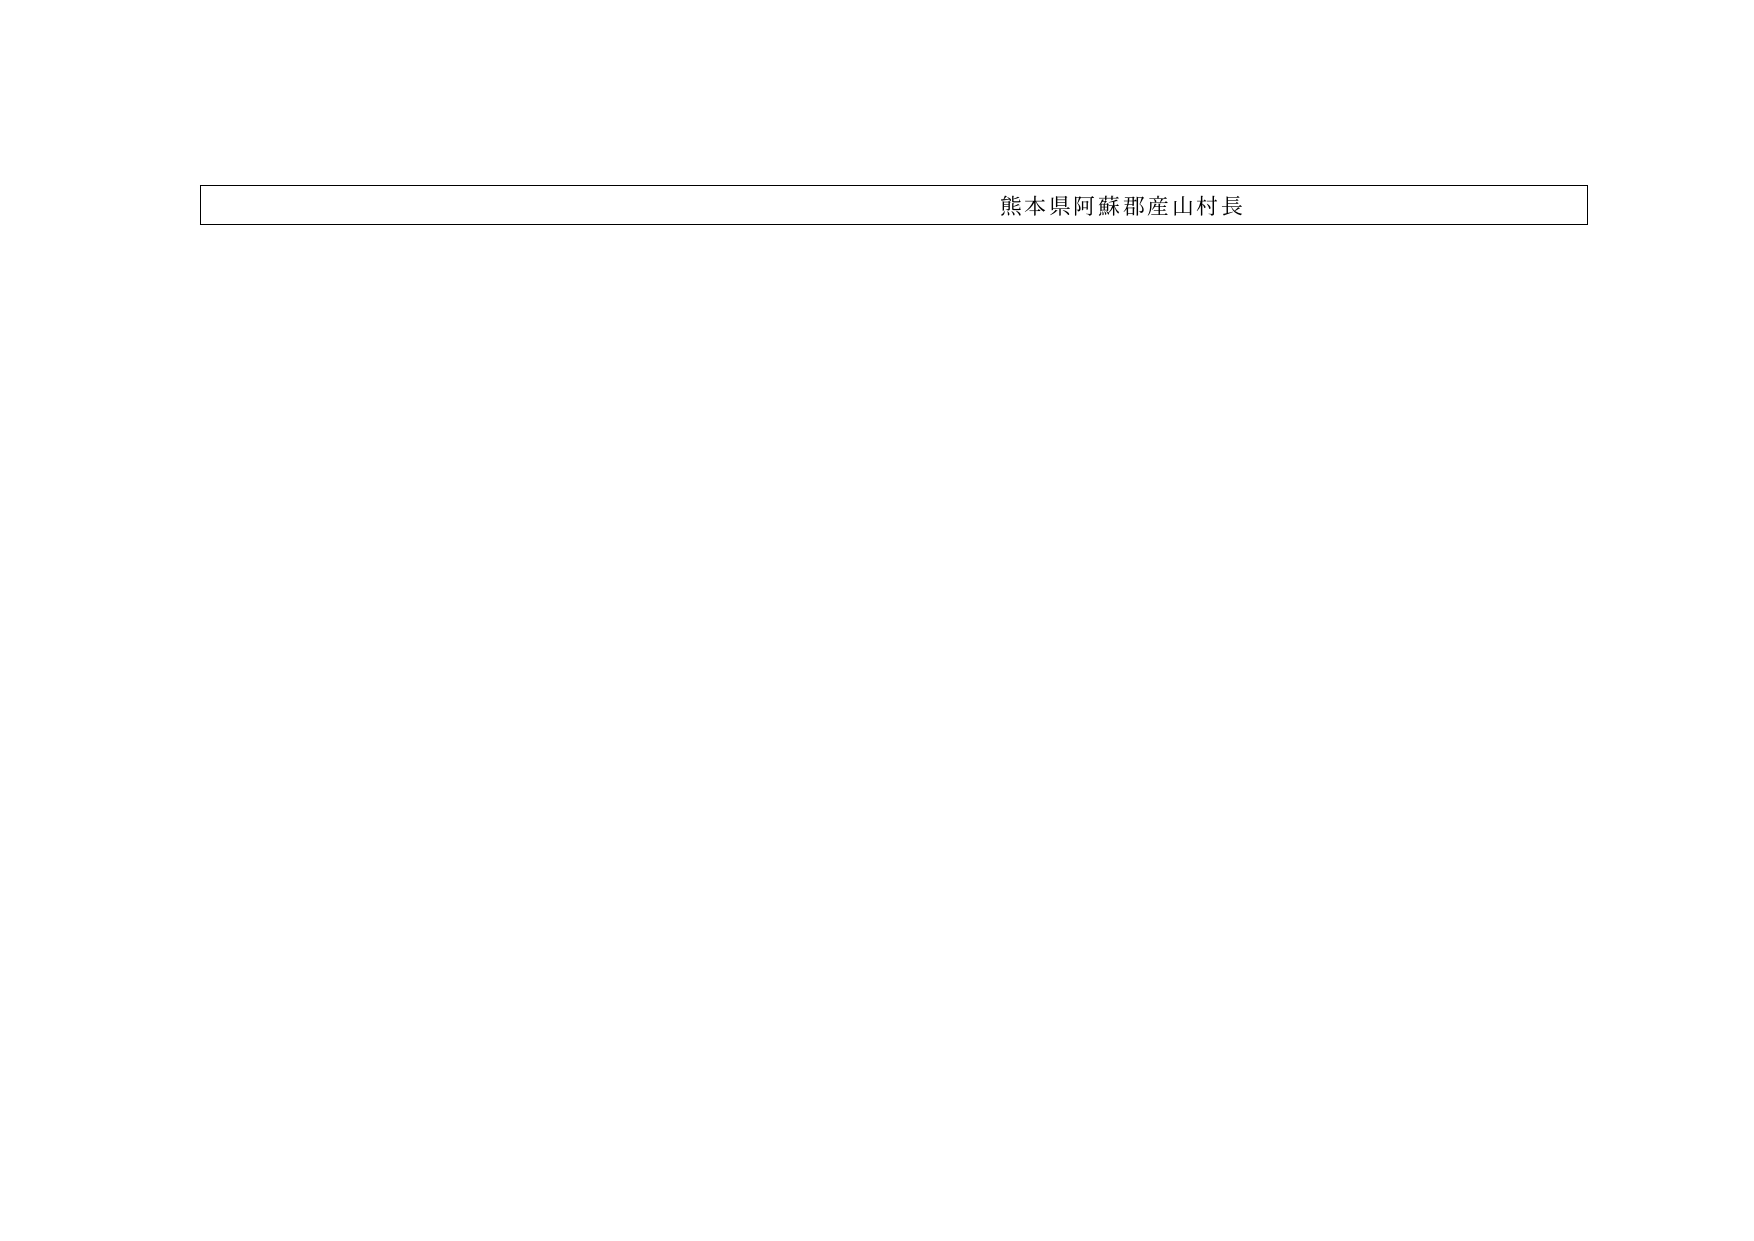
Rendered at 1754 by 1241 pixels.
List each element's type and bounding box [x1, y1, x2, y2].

table_cell [201, 186, 1587, 224]
